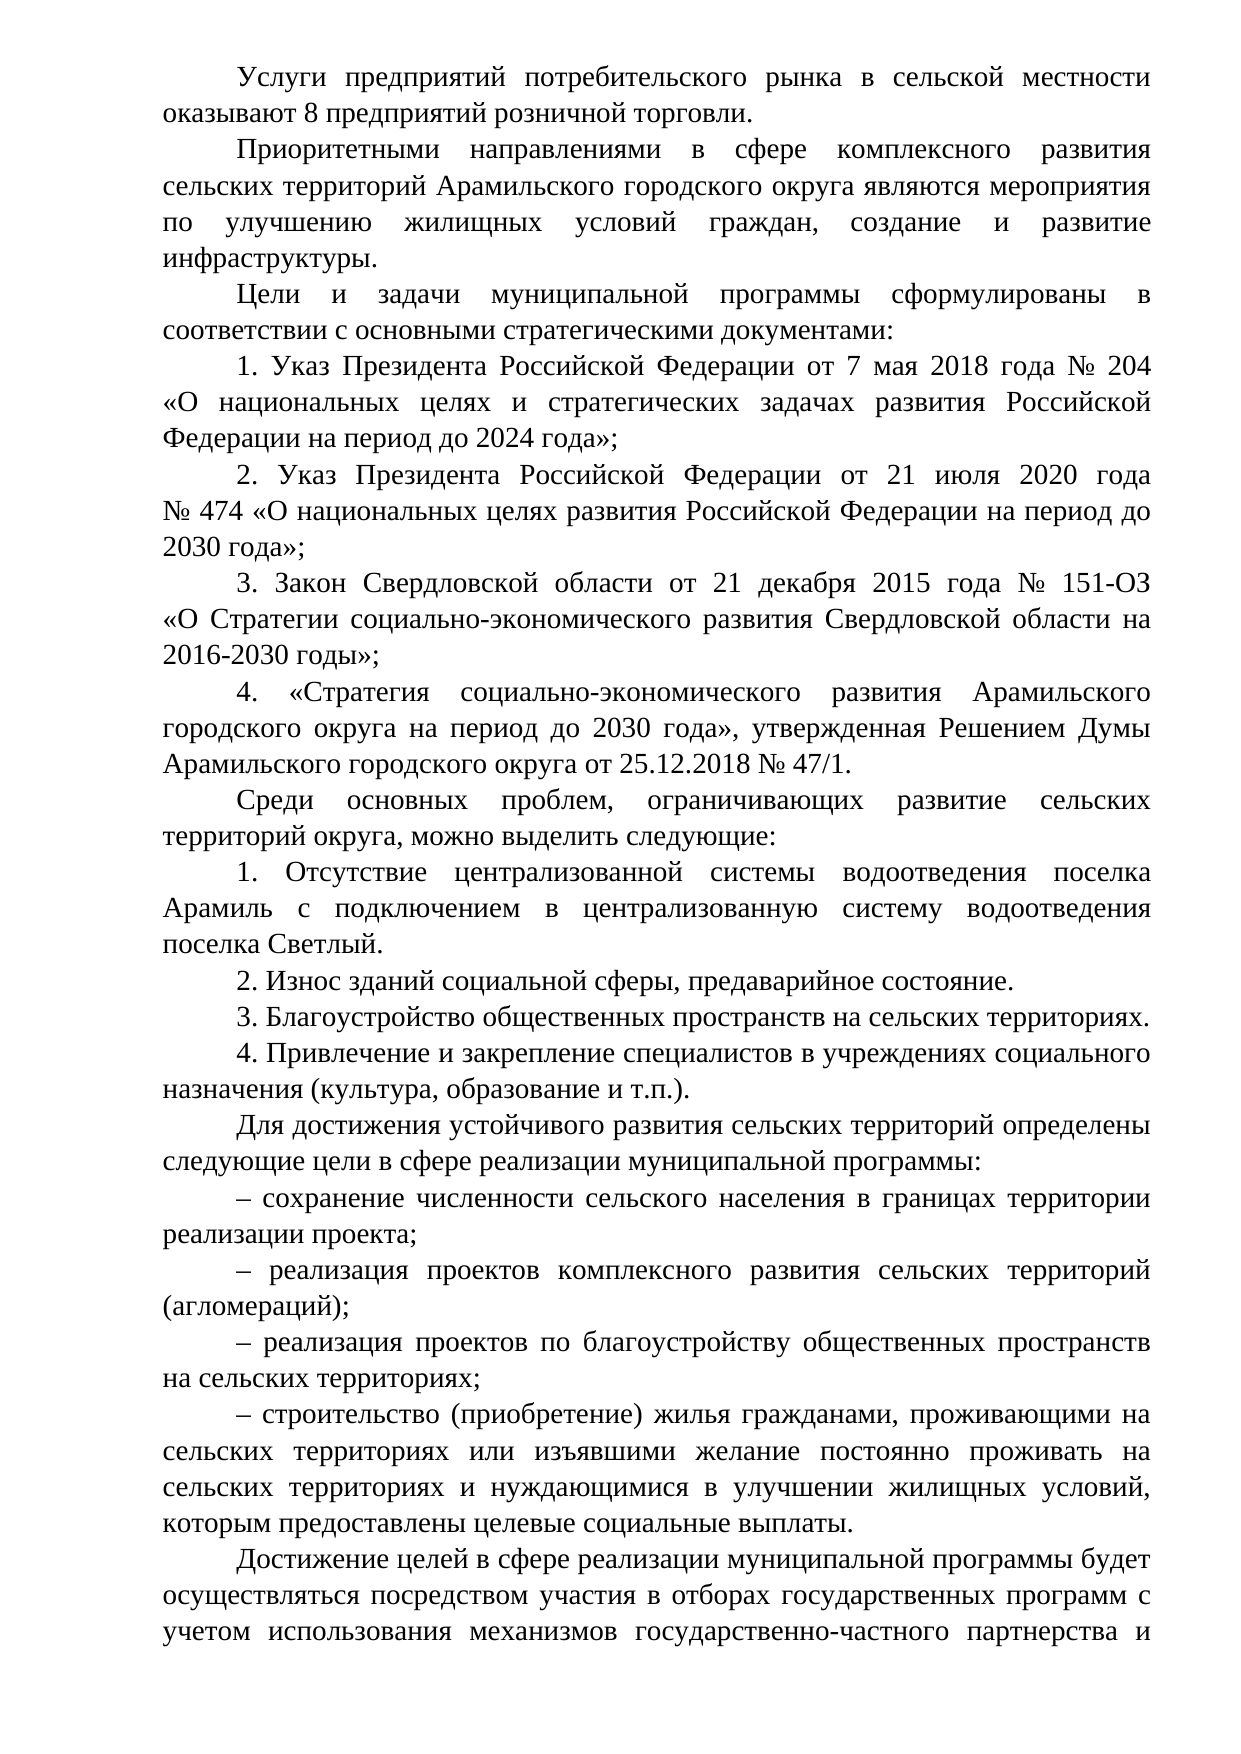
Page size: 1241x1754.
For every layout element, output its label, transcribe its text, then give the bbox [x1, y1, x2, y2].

text 4. Привлечение и закрепление специалистов в учреждениях социального назначения (культура, образование и т.п.). [162, 1035, 1152, 1105]
text 2. Износ зданий социальной сферы, предаварийное состояние. [162, 963, 1152, 996]
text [162, 1541, 1152, 1647]
text 3. Закон Свердловской области от 21 декабря 2015 года № 151-ОЗ «О Стратегии социально-экономического развития Свердловской области на 2016-2030 годы»; [162, 565, 1152, 671]
text – реализация проектов комплексного развития сельских территорий (агломераций); [162, 1252, 1152, 1322]
text Для достижения устойчивого развития сельских территорий определены следующие цели в сфере реализации муниципальной программы: [162, 1107, 1152, 1177]
text – реализация проектов по благоустройству общественных пространств на сельских территориях; [162, 1324, 1152, 1394]
text Цели и задачи муниципальной программы сформулированы в соответствии с основными стратегическими документами: [162, 276, 1152, 346]
text 4. «Стратегия социально-экономического развития Арамильского городского округа на период до 2030 года», утвержденная Решением Думы Арамильского городского округа от 25.12.2018 № 47/1. [162, 674, 1152, 779]
text Среди основных проблем, ограничивающих развитие сельских территорий округа, можно выделить следующие: [162, 782, 1152, 852]
text 3. Благоустройство общественных пространств на сельских территориях. [162, 999, 1152, 1032]
text 1. Указ Президента Российской Федерации от 7 мая 2018 года № 204 «О национальных целях и стратегических задачах развития Российской Федерации на период до 2024 года»; [162, 348, 1152, 454]
text 1. Отсутствие централизованной системы водоотведения поселка Арамиль с подключением в централизованную систему водоотведения поселка Светлый. [162, 854, 1152, 960]
text – строительство (приобретение) жилья гражданами, проживающими на сельских территориях или изъявшими желание постоянно проживать на сельских территориях и нуждающимися в улучшении жилищных условий, которым предоставлены целевые социальные выплаты. [162, 1397, 1152, 1538]
text Приоритетными направлениями в сфере комплексного развития сельских территорий Арамильского городского округа являются мероприятия по улучшению жилищных условий граждан, создание и развитие инфраструктуры. [162, 131, 1152, 273]
text 2. Указ Президента Российской Федерации от 21 июля 2020 года № 474 «О национальных целях развития Российской Федерации на период до 2030 года»; [162, 457, 1152, 563]
text Услуги предприятий потребительского рынка в сельской местности оказывают 8 предприятий розничной торговли. [162, 59, 1152, 129]
text – сохранение численности сельского населения в границах территории реализации проекта; [162, 1180, 1152, 1249]
